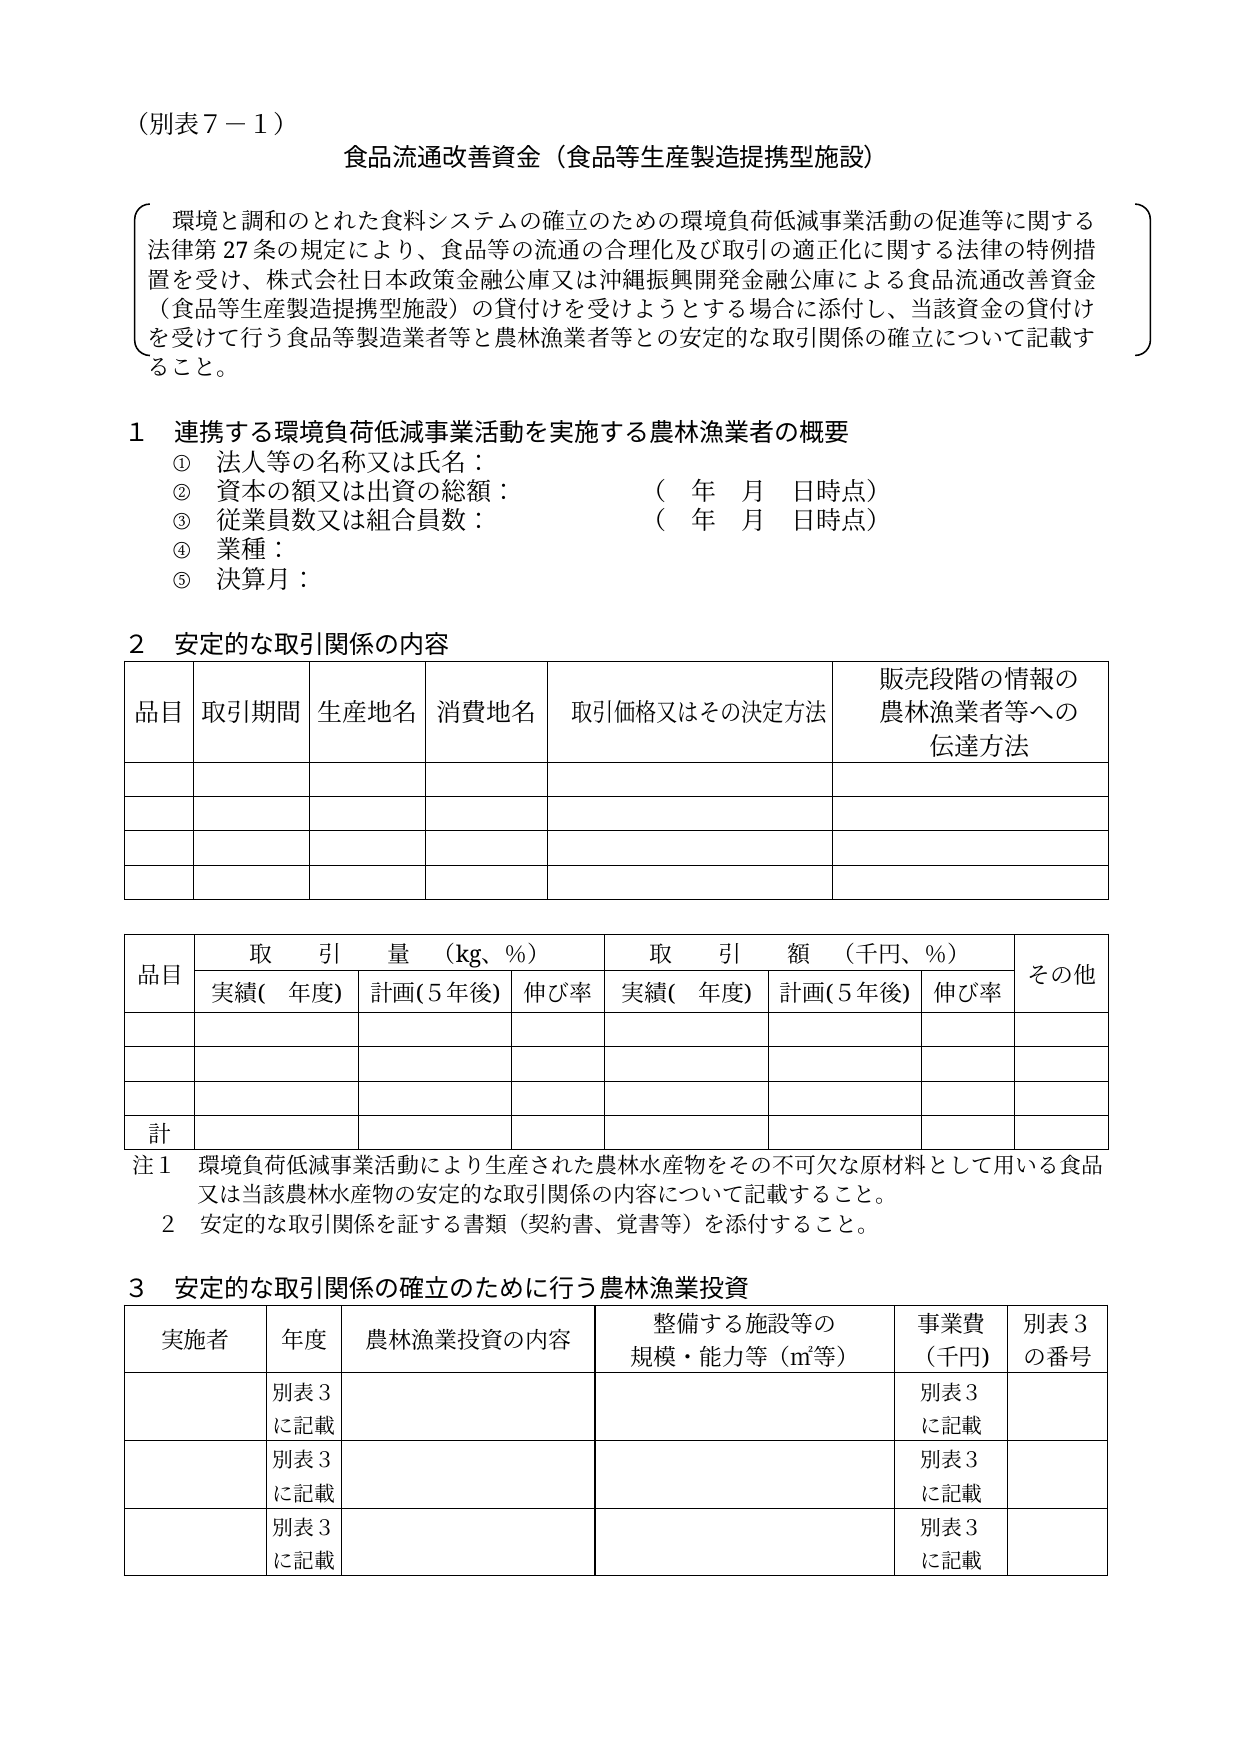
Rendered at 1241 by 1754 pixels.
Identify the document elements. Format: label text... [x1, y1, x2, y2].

table_header 事業費 （千円) [895, 1306, 1007, 1372]
table_cell 別表３ に記載 [267, 1441, 341, 1508]
table_cell [1008, 1373, 1107, 1440]
table_cell [512, 1047, 604, 1081]
text ② 資本の額又は出資の総額： （ 年 月 日時点） [147, 477, 1107, 506]
table_cell [194, 797, 309, 830]
table_cell [194, 831, 309, 865]
table_cell [1008, 1509, 1107, 1575]
table_cell [194, 866, 309, 899]
table_cell [548, 797, 832, 830]
table_cell [605, 1082, 768, 1115]
table_cell [195, 1116, 358, 1149]
table_header 取 引 量 （kg、％） [195, 935, 604, 970]
table_cell [195, 1047, 358, 1081]
table_cell [769, 1047, 921, 1081]
table_cell [548, 866, 832, 899]
table_cell [922, 1116, 1014, 1149]
text 環境と調和のとれた食料システムの確立のための環境負荷低減事業活動の促進等に関する法律第27条の規定により、食品等の流通の合理化及び取引の適正化に関する法律の特例措置を受け、株式会社日本政策金融公庫又は沖縄振興開発金融公庫による食品流通改善資金（食品等生産製造提携型施設）の貸付けを受けようとする場合に添付し、当該資金の貸付けを受けて行う食品等製造業者等と農林漁業者等との安定的な取引関係の確立について記載すること。 [148, 206, 1097, 381]
text （別表７－１） [124, 106, 1107, 140]
table_header 消費地名 [426, 662, 547, 762]
table_header 取引価格又はその決定方法 [548, 662, 832, 762]
table_cell 伸び率 [922, 971, 1014, 1012]
table_cell [310, 797, 425, 830]
table_cell [194, 763, 309, 796]
table_header 品目 [125, 935, 194, 1012]
table_cell [359, 1013, 511, 1046]
table_cell 別表３ に記載 [267, 1373, 341, 1440]
table_cell [359, 1082, 511, 1115]
text 食品流通改善資金（食品等生産製造提携型施設） [124, 140, 1107, 173]
table_cell [125, 866, 193, 899]
table_cell [833, 797, 1108, 830]
table_cell [125, 763, 193, 796]
table_cell [195, 1013, 358, 1046]
table_cell [125, 1441, 266, 1508]
table_cell [548, 763, 832, 796]
table_cell [426, 866, 547, 899]
table_cell 実績( 年度) [605, 971, 768, 1012]
table_cell [596, 1441, 894, 1508]
table_cell [426, 797, 547, 830]
table_cell [596, 1509, 894, 1575]
table_cell [195, 1082, 358, 1115]
table_cell 実績( 年度) [195, 971, 358, 1012]
table_cell [125, 1373, 266, 1440]
table_cell [548, 831, 832, 865]
table_cell [769, 1082, 921, 1115]
table_cell [922, 1013, 1014, 1046]
table_cell [125, 1082, 194, 1115]
table_cell [125, 1509, 266, 1575]
text ③ 従業員数又は組合員数： （ 年 月 日時点） [147, 506, 1107, 536]
table_cell [310, 866, 425, 899]
text ⑤ 決算月： [147, 565, 1107, 594]
table_cell [426, 831, 547, 865]
table_header 実施者 [125, 1306, 266, 1372]
text ① 法人等の名称又は氏名： [147, 448, 1107, 477]
table_cell 計 [125, 1116, 194, 1149]
table_cell [125, 831, 193, 865]
table_cell 別表３ に記載 [895, 1441, 1007, 1508]
table_cell [310, 763, 425, 796]
table_cell [769, 1013, 921, 1046]
table_header 別表３ の番号 [1008, 1306, 1107, 1372]
table_header 年度 [267, 1306, 341, 1372]
table_cell [833, 831, 1108, 865]
text １ 連携する環境負荷低減事業活動を実施する農林漁業者の概要 [124, 415, 1107, 448]
table_cell [1015, 1047, 1108, 1081]
table_cell [1008, 1441, 1107, 1508]
table_cell [833, 866, 1108, 899]
table_cell [922, 1047, 1014, 1081]
table_cell 計画(５年後) [359, 971, 511, 1012]
table_header 取引期間 [194, 662, 309, 762]
table_cell [342, 1509, 594, 1575]
table_cell [605, 1013, 768, 1046]
text ３ 安定的な取引関係の確立のために行う農林漁業投資 [124, 1271, 1107, 1304]
table_cell [426, 763, 547, 796]
table_cell [512, 1082, 604, 1115]
table_header 整備する施設等の 規模・能力等（㎡等） [596, 1306, 894, 1372]
table_cell [1015, 1116, 1108, 1149]
table_cell [922, 1082, 1014, 1115]
table_cell [1015, 1082, 1108, 1115]
table_cell [125, 797, 193, 830]
text 注１ 環境負荷低減事業活動により生産された農林水産物をその不可欠な原材料として用いる食品又は当該農林水産物の安定的な取引関係の内容について記載すること。 [132, 1150, 1107, 1209]
text ２ 安定的な取引関係を証する書類（契約書、覚書等）を添付すること。 [124, 1209, 1107, 1238]
table_cell [359, 1116, 511, 1149]
table_cell 別表３ に記載 [267, 1509, 341, 1575]
table_cell [512, 1013, 604, 1046]
table_cell 伸び率 [512, 971, 604, 1012]
table_cell 別表３ に記載 [895, 1373, 1007, 1440]
table_header 取 引 額 （千円、％） [605, 935, 1014, 970]
table_cell [1015, 1013, 1108, 1046]
table_header その他 [1015, 935, 1108, 1012]
table_cell 別表３ に記載 [895, 1509, 1007, 1575]
table_header 販売段階の情報の 農林漁業者等への 伝達方法 [833, 662, 1108, 762]
table_header 農林漁業投資の内容 [342, 1306, 594, 1372]
table_cell [310, 831, 425, 865]
table_cell [605, 1047, 768, 1081]
text ④ 業種： [147, 536, 1107, 565]
table_cell 計画(５年後) [769, 971, 921, 1012]
table_cell [833, 763, 1108, 796]
table_cell [769, 1116, 921, 1149]
table_cell [342, 1373, 594, 1440]
table_cell [359, 1047, 511, 1081]
text ２ 安定的な取引関係の内容 [124, 627, 1107, 661]
table_cell [342, 1441, 594, 1508]
table_cell [125, 1047, 194, 1081]
table_cell [596, 1373, 894, 1440]
table_cell [605, 1116, 768, 1149]
table_header 品目 [125, 662, 193, 762]
table_header 生産地名 [310, 662, 425, 762]
table_cell [125, 1013, 194, 1046]
table_cell [512, 1116, 604, 1149]
